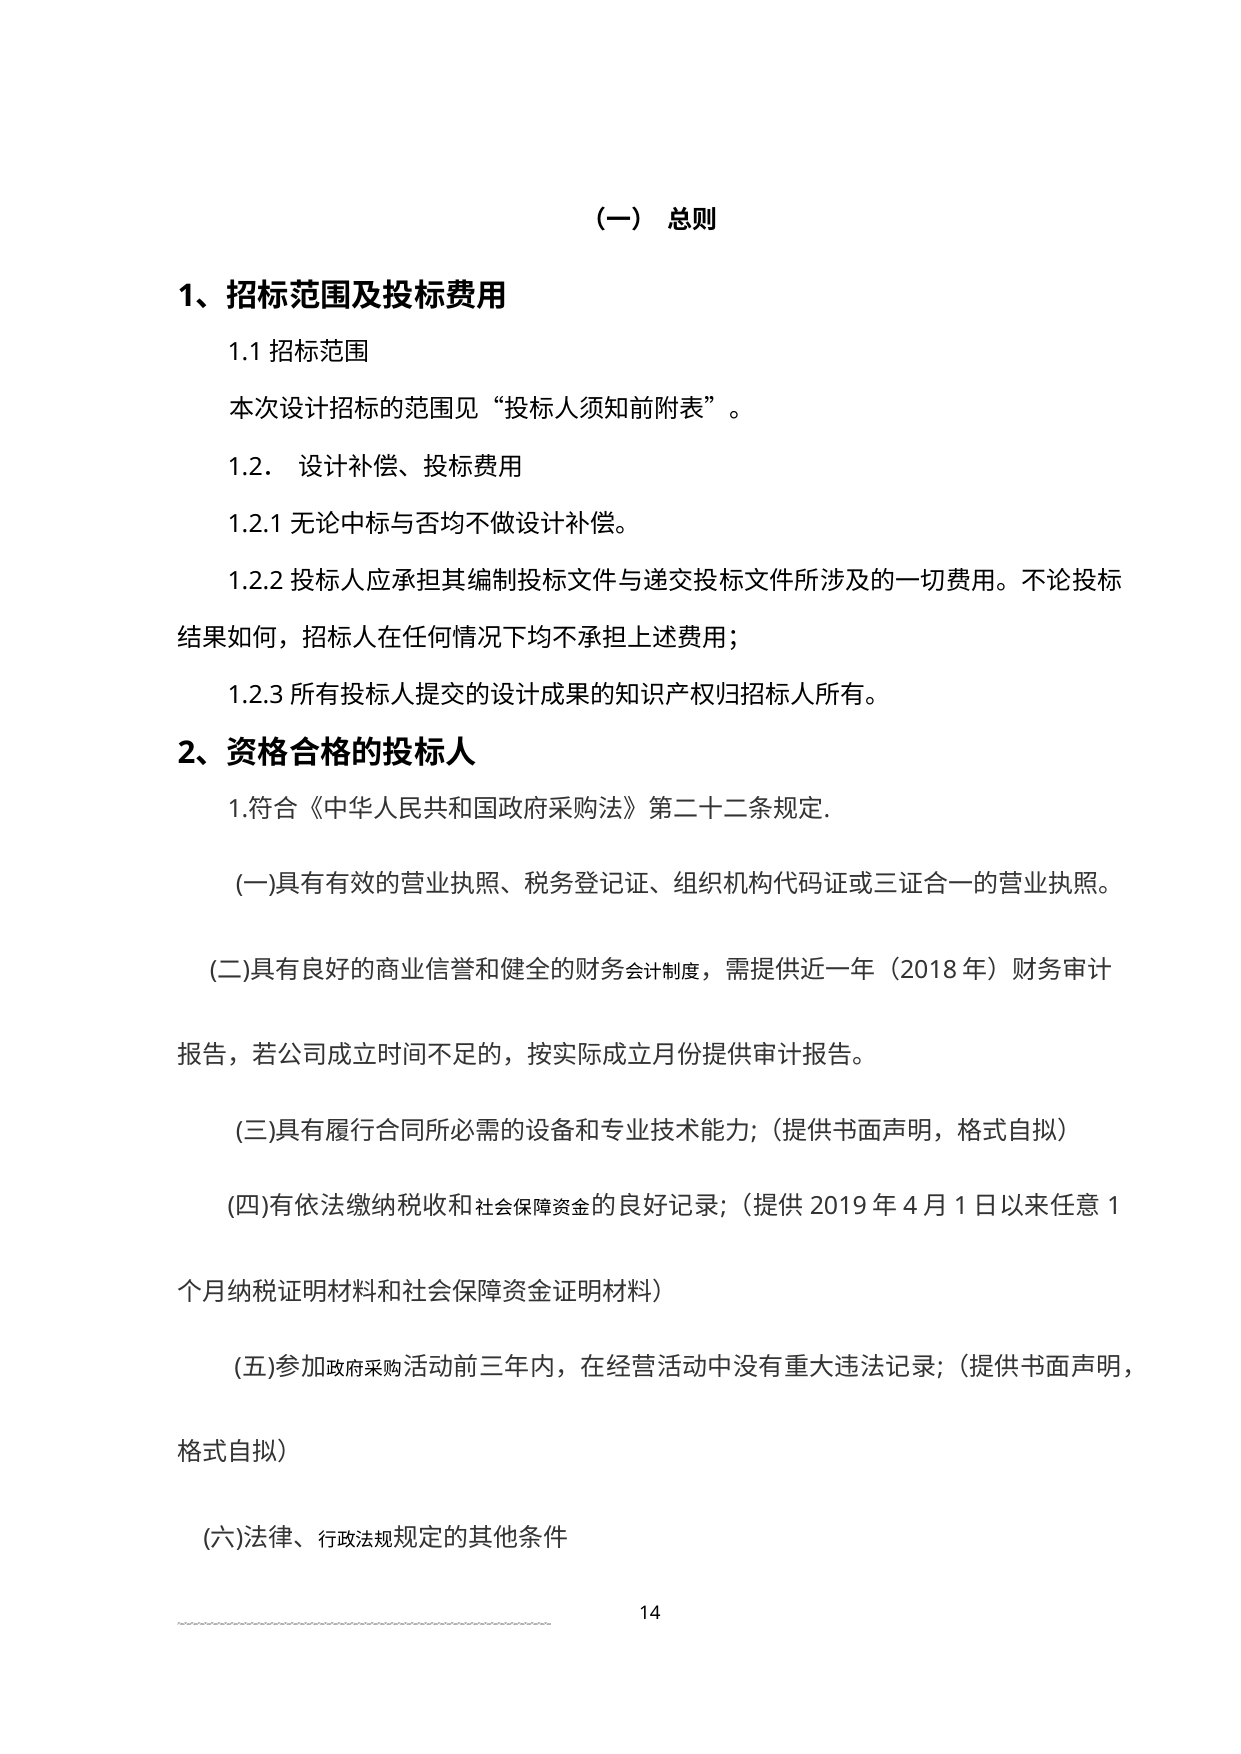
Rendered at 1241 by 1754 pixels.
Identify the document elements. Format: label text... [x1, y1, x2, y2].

text 1.2． 设计补偿、投标费用 [177, 782, 1122, 839]
text 1.2.2 投标人应承担其编制投标文件与递交投标文件所涉及的一切费用。不论投标结果如何，招标人在任何情况下均不承担上述费用； [177, 896, 1122, 1011]
text 1.符合《中华人民共和国政府采购法》第二十二条规定. [177, 1125, 1122, 1182]
text (一)具有有效的营业执照、税务登记证、组织机构代码证或三证合一的营业执照。 (二)具有良好的商业信誉和健全的财务会计制度，需提供近一年（2018年）财务审计报告，若公司成立时间不足的，按实际成立月份提供审计报告。 [177, 1200, 1122, 1514]
text 本次设计招标的范围见“投标人须知前附表”。 [177, 725, 1122, 782]
text 1.2.3 所有投标人提交的设计成果的知识产权归招标人所有。 [177, 1011, 1122, 1068]
subtitle （一） 总则 [177, 536, 1122, 593]
text 1、招标范围及投标费用 [177, 611, 1122, 668]
subtitle 二、投标须知 [177, 189, 1122, 246]
text 本项目招标依据为《中华人民共和国招标投标法》、国家发展改革委员会等八部委《工程建设项目勘察设计招标投标办法》、（原）国家计委等七部委《评标委员会和评标方法暂行规定》、建设部《建筑工程设计招标投标管理办法》等有关法律法规及规定。 [177, 307, 1122, 536]
text 1.2.1 无论中标与否均不做设计补偿。 [177, 839, 1122, 896]
text 1.1 招标范围 [177, 668, 1122, 725]
text 2、资格合格的投标人 [177, 1068, 1122, 1125]
